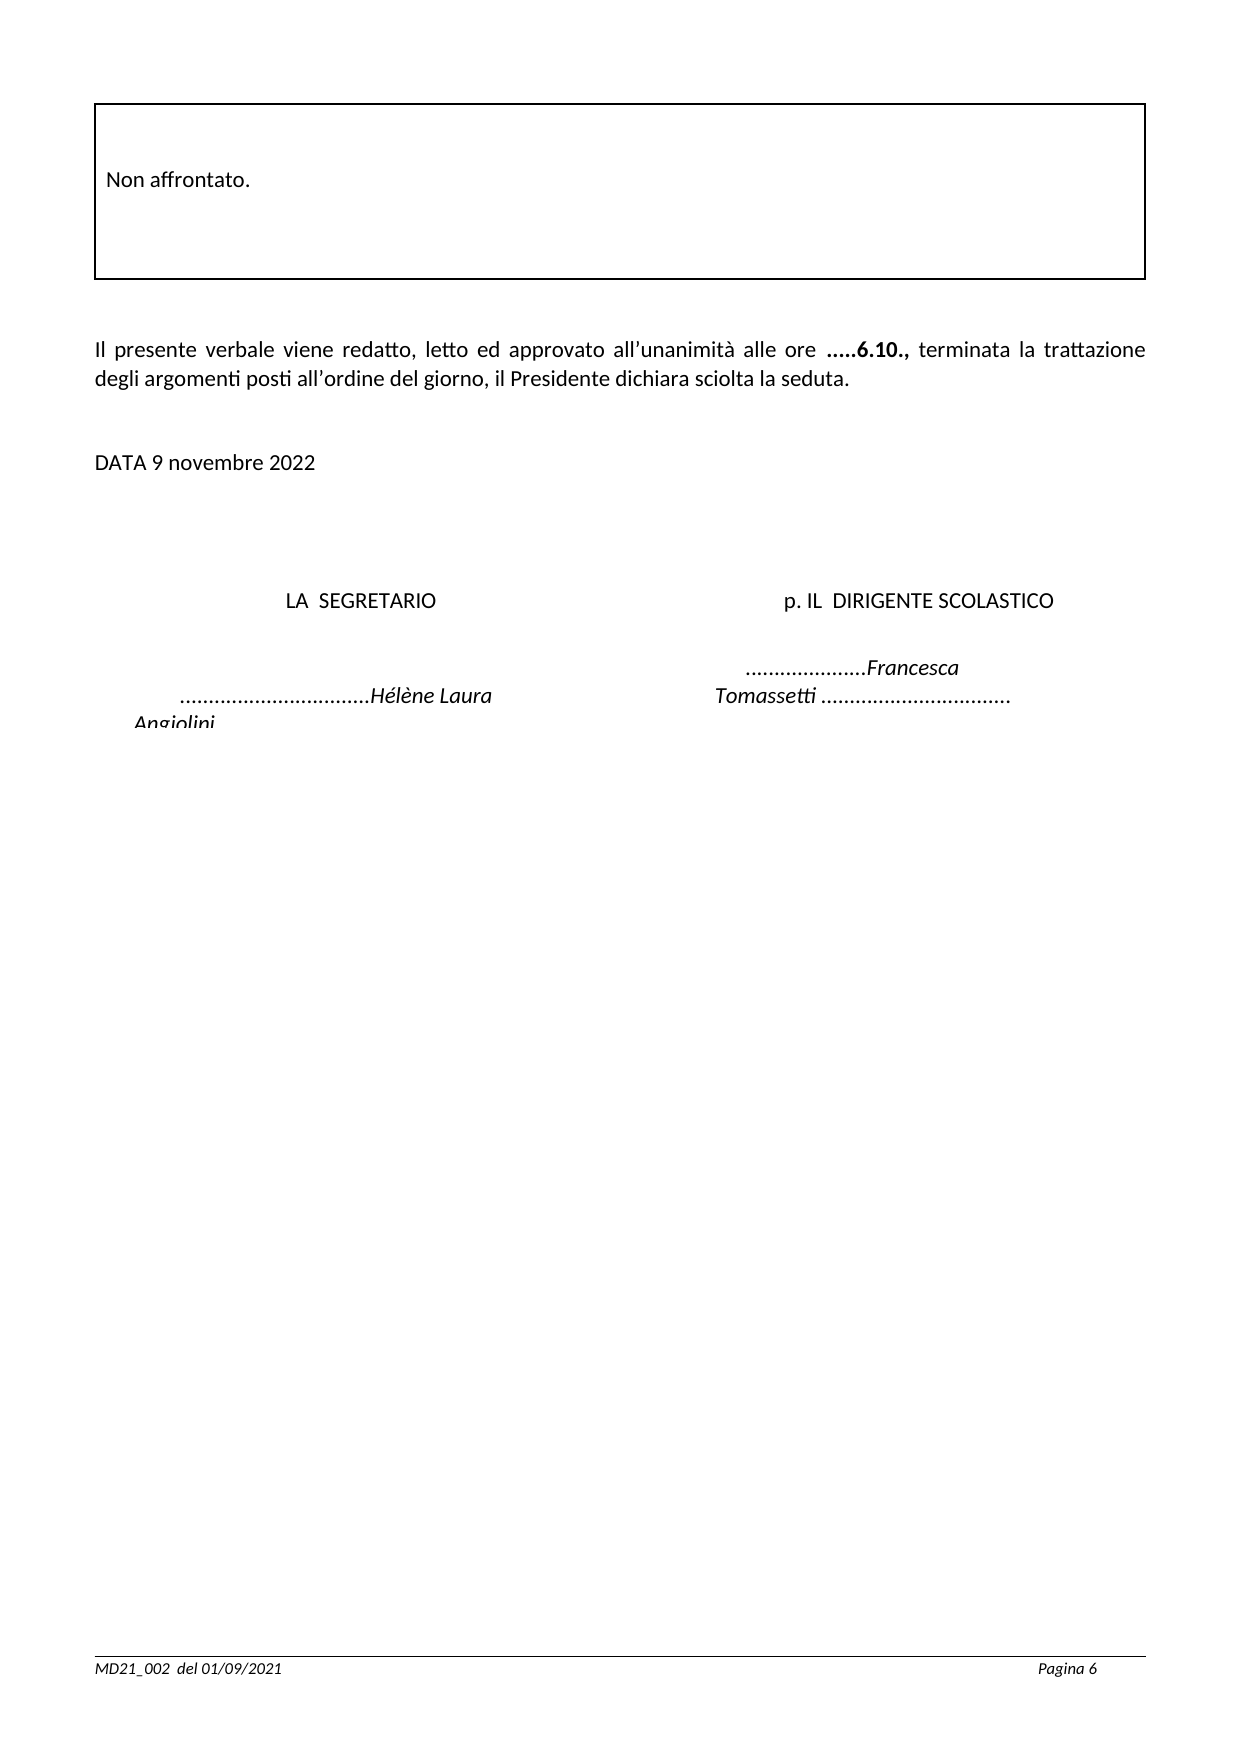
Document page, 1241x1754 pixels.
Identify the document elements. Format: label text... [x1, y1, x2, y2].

table_cell Non affrontato. [96, 105, 1144, 278]
text DATA 9 novembre 2022 [94, 448, 1057, 476]
text Il presente verbale viene redatto, letto ed approvato all’unanimità alle ore .....6.10., terminata la trattazione degli argomenti posti all’ordine del giorno, il Presidente dichiara sciolta la seduta. [94, 336, 1146, 392]
